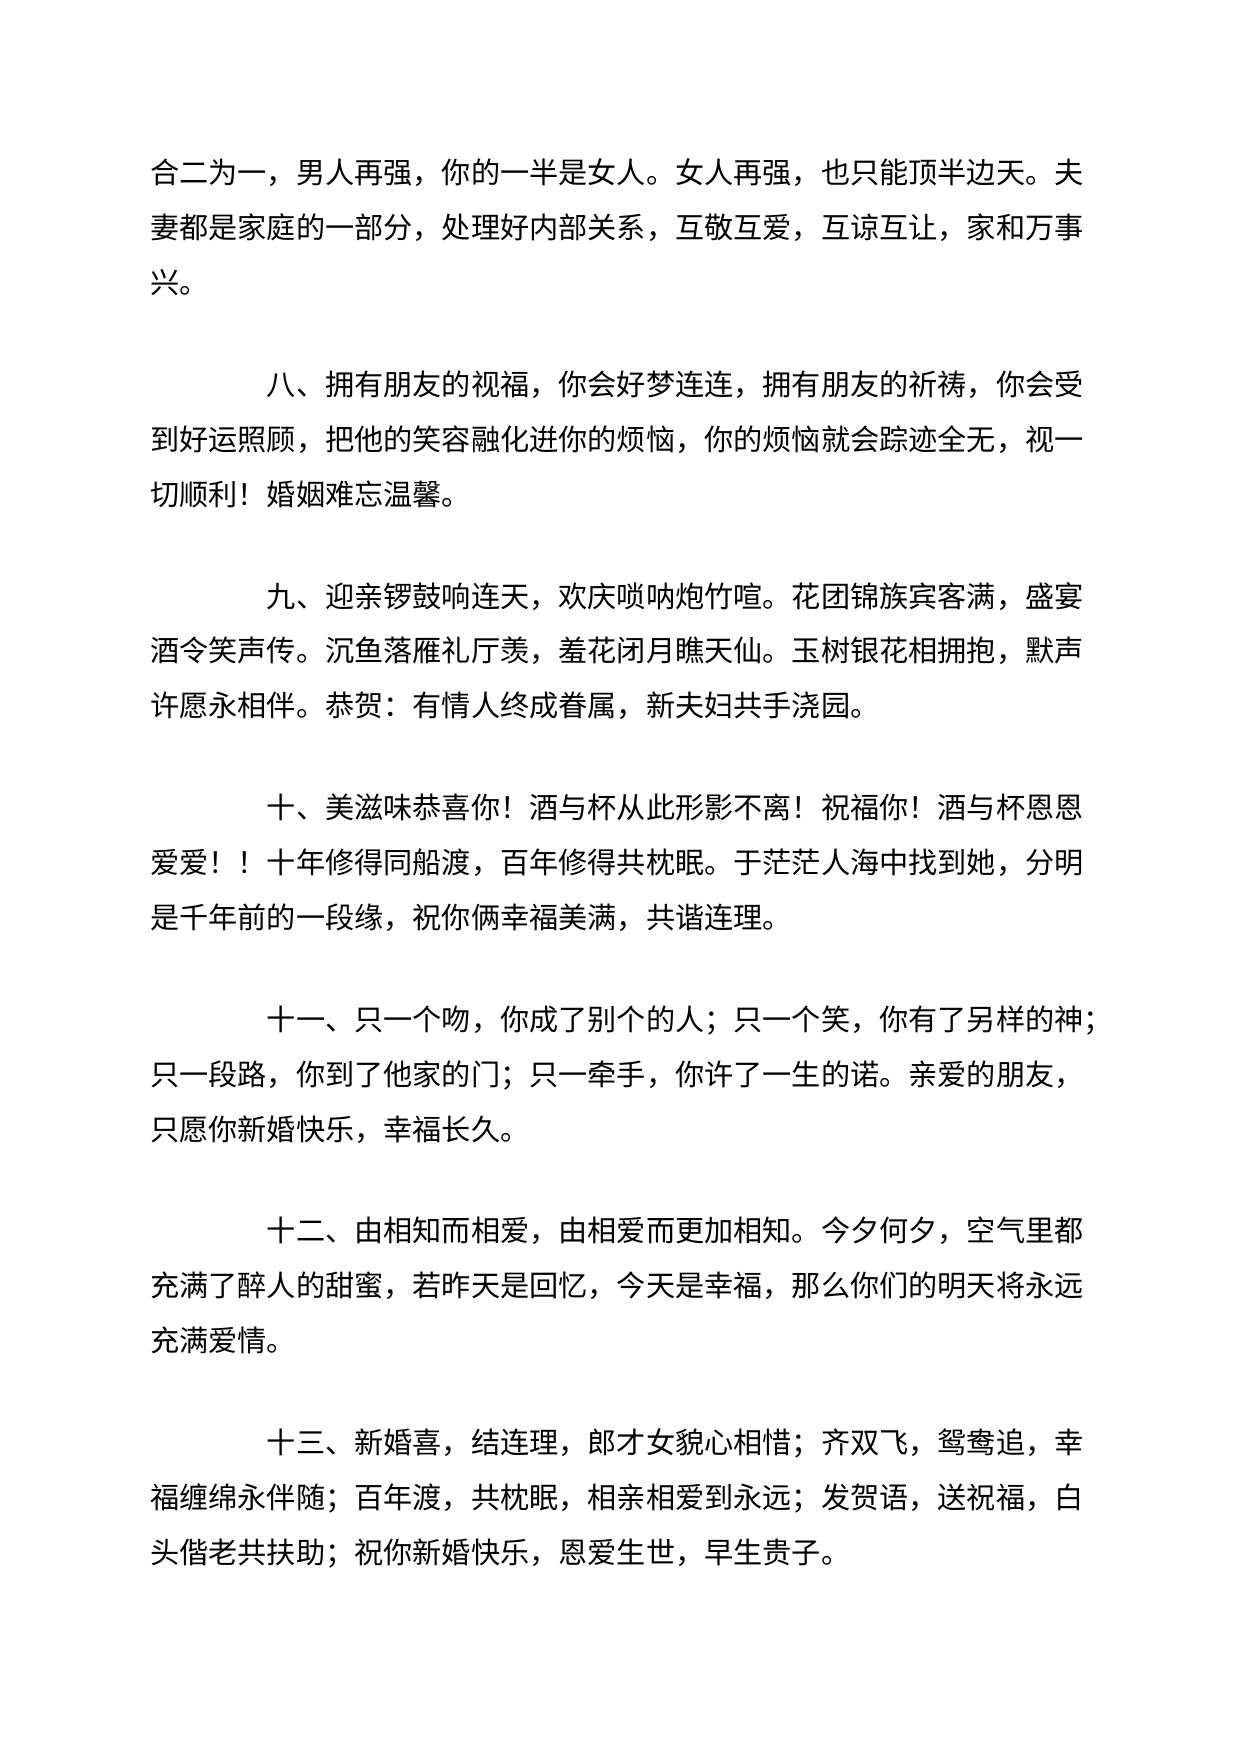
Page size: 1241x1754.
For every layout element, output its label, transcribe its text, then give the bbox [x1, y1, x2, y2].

text 十一、只一个吻，你成了别个的人；只一个笑，你有了另样的神；只一段路，你到了他家的门；只一牵手，你许了一生的诺。亲爱的朋友，只愿你新婚快乐，幸福长久。 [150, 996, 1090, 1148]
text 九、迎亲锣鼓响连天，欢庆唢呐炮竹喧。花团锦族宾客满，盛宴酒令笑声传。沉鱼落雁礼厅羡，羞花闭月瞧天仙。玉树银花相拥抱，默声许愿永相伴。恭贺：有情人终成眷属，新夫妇共手浇园。 [150, 573, 1090, 725]
text 十、美滋味恭喜你！酒与杯从此形影不离！祝福你！酒与杯恩恩爱爱！！十年修得同船渡，百年修得共枕眠。于茫茫人海中找到她，分明是千年前的一段缘，祝你俩幸福美满，共谐连理。 [150, 785, 1090, 937]
text 十二、由相知而相爱，由相爱而更加相知。今夕何夕，空气里都充满了醉人的甜蜜，若昨天是回忆，今天是幸福，那么你们的明天将永远充满爱情。 [150, 1208, 1090, 1360]
text 十三、新婚喜，结连理，郎才女貌心相惜；齐双飞，鸳鸯追，幸福缠绵永伴随；百年渡，共枕眠，相亲相爱到永远；发贺语，送祝福，白头偕老共扶助；祝你新婚快乐，恩爱生世，早生贵子。 [150, 1419, 1090, 1571]
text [150, 150, 1090, 302]
text 八、拥有朋友的视福，你会好梦连连，拥有朋友的祈祷，你会受到好运照顾，把他的笑容融化逬你的烦恼，你的烦恼就会踪迹全无，视一切顺利！婚姻难忘温馨。 [150, 362, 1090, 514]
